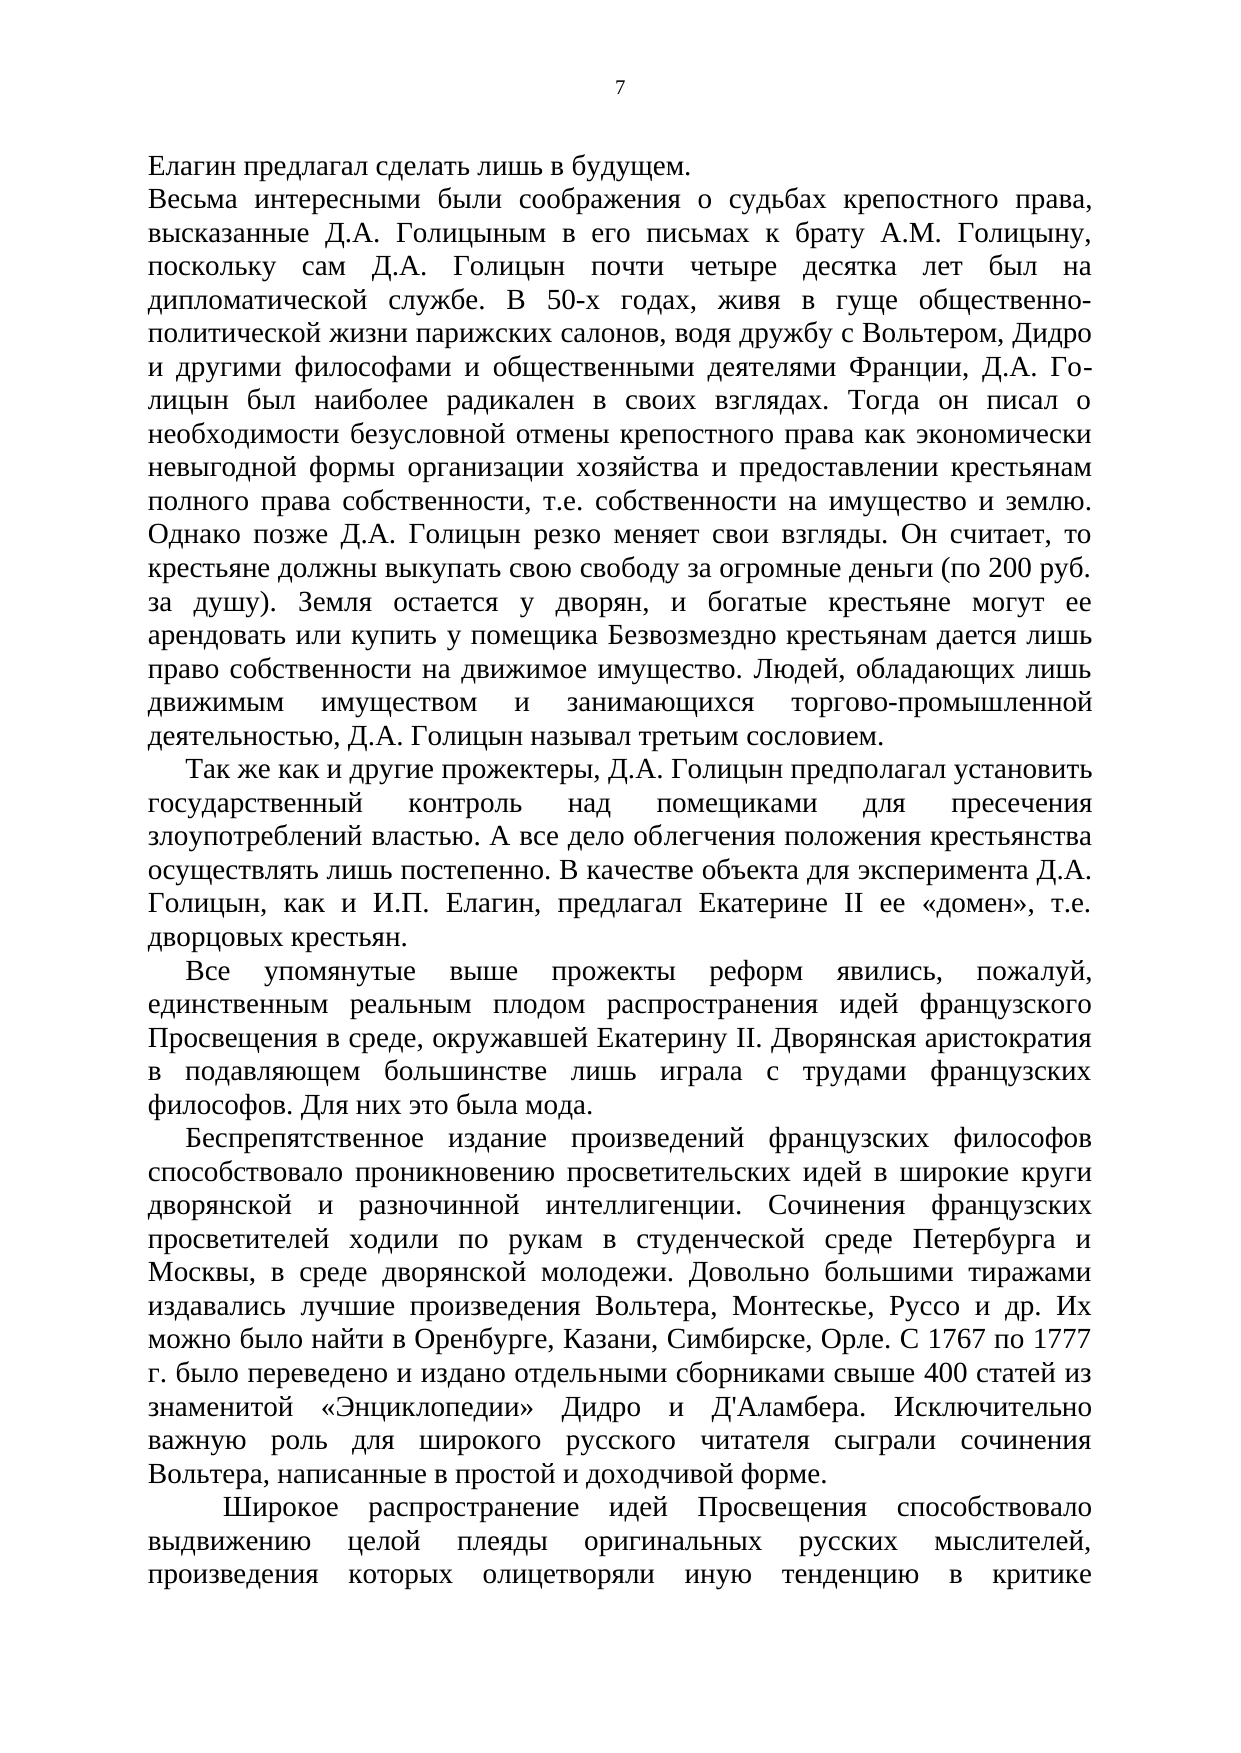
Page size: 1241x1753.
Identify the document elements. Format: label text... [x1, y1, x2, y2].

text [148, 148, 1092, 181]
text Весьма интересными были соображения о судьбах крепостного права, высказанные Д.А. Голицыным в его письмах к брату А.М. Голицыну, поскольку сам Д.А. Голицын почти четыре десятка лет был на дипломатической службе. В 50-х годах, живя в гуще общественно-политической жизни парижских салонов, водя дружбу с Вольтером, Дидро и другими философами и общественными деятелями Франции, Д.А. Голицын был наиболее радикален в своих взглядах. Тогда он писал о необходимости безусловной отмены крепостного права как экономически невыгодной формы организации хозяйства и предоставлении крестьянам полного права собственности, т.е. собственности на имущество и землю. Однако позже Д.А. Голицын резко меняет свои взгляды. Он считает, то крестьяне должны выкупать свою свободу за огромные деньги (по 200 руб. за душу). Земля остается у дворян, и богатые крестьяне могут ее арендовать или купить у помещика Безвозмездно крестьянам дается лишь право собственности на движимое имущество. Людей, обладающих лишь движимым имуществом и занимающихся торгово-промышленной деятельностью, Д.А. Голицын называл третьим сословием. [148, 181, 1092, 751]
text Все упомянутые выше прожекты реформ явились, пожалуй, единственным реальным плодом распространения идей французского Просвещения в среде, окружавшей Екатерину II. Дворянская аристократия в подавляющем большинстве лишь играла с трудами французских философов. Для них это была мода. [148, 953, 1092, 1120]
text Беспрепятственное издание произведений французских философов способствовало проникновению просветительских идей в широкие круги дворянской и разночинной интеллигенции. Сочинения французских просветителей ходили по рукам в студенческой среде Петербурга и Москвы, в среде дворянской молодежи. Довольно большими тиражами издавались лучшие произведения Вольтера, Монтескье, Руссо и др. Их можно было найти в Оренбурге, Казани, Симбирске, Орле. С 1767 по 1777 г. было переведено и издано отдельными сборниками свыше 400 статей из знаменитой «Энциклопедии» Дидро и Д'Аламбера. Исключительно важную роль для широкого русского читателя сыграли сочинения Вольтера, написанные в простой и доходчивой форме. [148, 1120, 1092, 1489]
text Так же как и другие прожектеры, Д.А. Голицын предполагал установить государственный контроль над помещиками для пресечения злоупотреблений властью. А все дело облегчения положения крестьянства осуществлять лишь постепенно. В качестве объекта для эксперимента Д.А. Голицын, как и И.П. Елагин, предлагал Екатерине II ее «домен», т.е. дворцовых крестьян. [148, 751, 1092, 953]
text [148, 1489, 1092, 1590]
